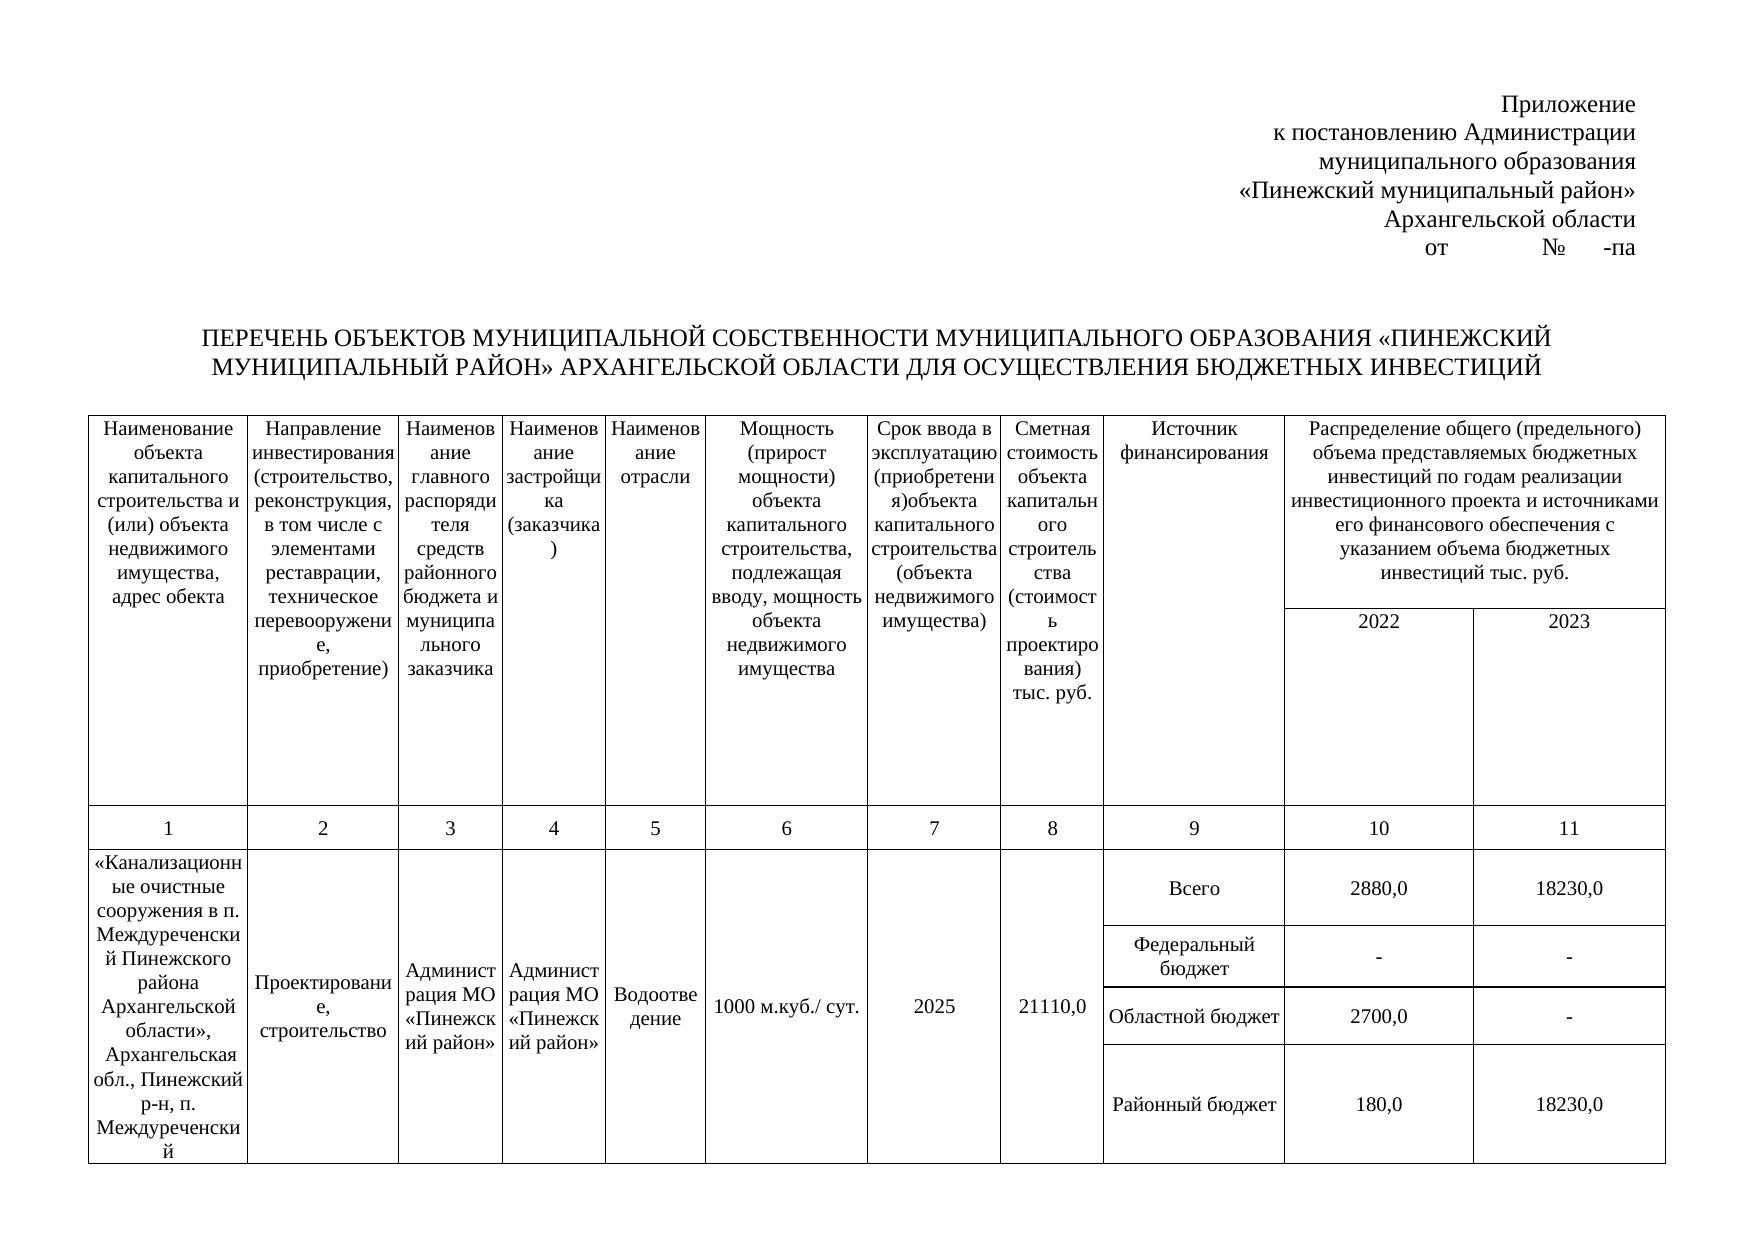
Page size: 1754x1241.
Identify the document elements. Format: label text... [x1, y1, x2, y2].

table_cell 5 [606, 806, 705, 849]
table_cell 2025 [868, 850, 1000, 1163]
table_cell 2700,0 [1285, 988, 1473, 1044]
table_cell Проектирование, строительство [248, 850, 398, 1163]
table_cell «Канализационные очистные сооружения в п. Междуреченский Пинежского района Архангельской области», Архангельская обл., Пинежский р-н, п. Междуреченский [89, 850, 247, 1163]
table_cell 9 [1104, 806, 1284, 849]
table_cell 10 [1285, 806, 1473, 849]
table_cell - [1285, 926, 1473, 986]
table_header Наименование отрасли [606, 416, 705, 805]
table_cell 18230,0 [1474, 850, 1665, 925]
table_cell 180,0 [1285, 1045, 1473, 1163]
table_cell 1 [89, 806, 247, 849]
table_cell 4 [503, 806, 605, 849]
table_cell 1000 м.куб./ сут. [706, 850, 867, 1163]
text Архангельской области [118, 204, 1636, 232]
table_cell - [1474, 926, 1665, 986]
table_header Мощность (прирост мощности) объекта капитального строительства, подлежащая вводу, мощность объекта недвижимого имущества [706, 416, 867, 805]
text «Пинежский муниципальный район» [118, 175, 1636, 204]
table_cell 2 [248, 806, 398, 849]
table_cell Администрация МО «Пинежский район» [503, 850, 605, 1163]
text ПЕРЕЧЕНЬ ОБЪЕКТОВ МУНИЦИПАЛЬНОЙ СОБСТВЕННОСТИ МУНИЦИПАЛЬНОГО ОБРАЗОВАНИЯ «ПИНЕЖСКИЙ МУНИЦИПАЛЬНЫЙ РАЙОН» АРХАНГЕЛЬСКОЙ ОБЛАСТИ ДЛЯ ОСУЩЕСТВЛЕНИЯ БЮДЖЕТНЫХ ИНВЕСТИЦИЙ [118, 323, 1636, 381]
text от № -па [118, 232, 1636, 261]
table_header Распределение общего (предельного) объема представляемых бюджетных инвестиций по годам реализации инвестиционного проекта и источниками его финансового обеспечения с указанием объема бюджетных инвестиций тыс. руб. [1285, 416, 1665, 608]
table_cell 7 [868, 806, 1000, 849]
table_cell 3 [399, 806, 502, 849]
table_cell 21110,0 [1001, 850, 1103, 1163]
table_cell 2880,0 [1285, 850, 1473, 925]
table_cell 18230,0 [1474, 1045, 1665, 1163]
table_cell Федеральный бюджет [1104, 926, 1284, 986]
table_cell 6 [706, 806, 867, 849]
table_cell 2023 [1474, 609, 1665, 805]
table_cell Всего [1104, 850, 1284, 925]
table_header Наименование объекта капитального строительства и (или) объекта недвижимого имущества, адрес обекта [89, 416, 247, 805]
table_header Наименование застройщика (заказчика) [503, 416, 605, 805]
table_header Наименование главного распорядителя средств районного бюджета и муниципального заказчика [399, 416, 502, 805]
table_cell 2022 [1285, 609, 1473, 805]
table_header Сметная стоимость объекта капитального строительства (стоимость проектирования) тыс. руб. [1001, 416, 1103, 805]
table_cell Областной бюджет [1104, 988, 1284, 1044]
table_cell 11 [1474, 806, 1665, 849]
text муниципального образования [118, 146, 1636, 175]
table_header Направление инвестирования (строительство, реконструкция, в том числе с элементами реставрации, техническое перевооружение, приобретение) [248, 416, 398, 805]
text к постановлению Администрации [118, 117, 1636, 146]
table_cell Водоотведение [606, 850, 705, 1163]
table_cell Администрация МО «Пинежский район» [399, 850, 502, 1163]
table_cell 8 [1001, 806, 1103, 849]
table_cell - [1474, 988, 1665, 1044]
table_cell Районный бюджет [1104, 1045, 1284, 1163]
table_header Источник финансирования [1104, 416, 1284, 805]
table_header Срок ввода в эксплуатацию (приобретения)объекта капитального строительства (объекта недвижимого имущества) [868, 416, 1000, 805]
text Приложение [118, 89, 1636, 117]
